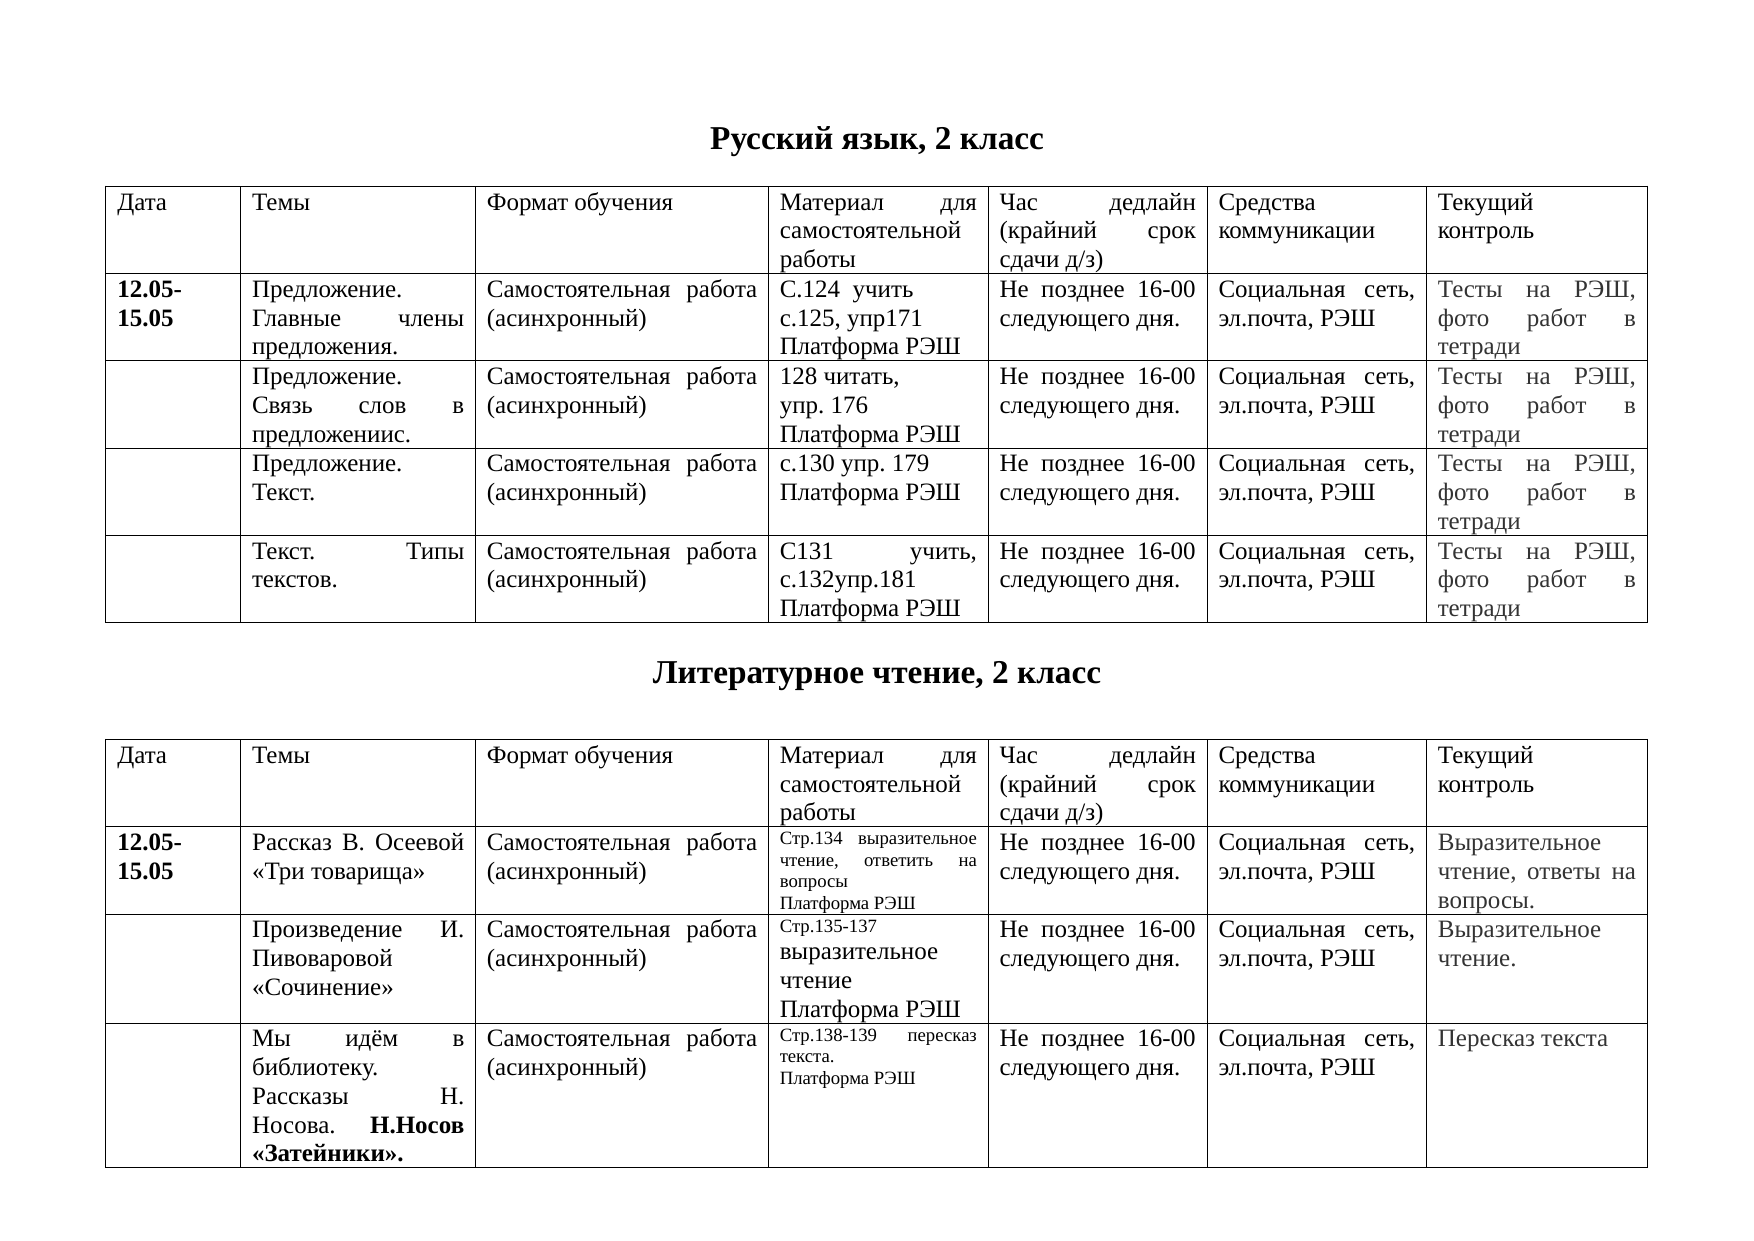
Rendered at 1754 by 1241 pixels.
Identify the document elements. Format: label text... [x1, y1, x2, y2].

table_header Материал для самостоятельной работы [769, 187, 988, 273]
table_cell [989, 1024, 1207, 1167]
table_cell Мы идём в библиотеку. Рассказы Н. Носова. Н.Носов «Затейники». [241, 1024, 475, 1167]
table_header Час дедлайн (крайний срок сдачи д/з) [989, 740, 1207, 826]
table_cell С.124 учить с.125, упр171 Платформа РЭШ [769, 274, 988, 360]
table_cell [106, 449, 240, 535]
table_cell Предложение. Связь слов в предложениис. [241, 361, 475, 447]
text Русский язык, 2 класс [118, 118, 1636, 156]
table_cell Не позднее 16-00 следующего дня. [989, 449, 1207, 535]
table_header Средства коммуникации [1208, 187, 1426, 273]
table_cell Тесты на РЭШ, фото работ в тетради [1521, 274, 1647, 360]
table_cell Стр.135-137 выразительное чтение Платформа РЭШ [769, 915, 988, 1022]
table_cell Не позднее 16-00 следующего дня. [989, 536, 1207, 622]
table_cell Предложение. Главные члены предложения. [241, 274, 475, 360]
table_cell Тесты на РЭШ, фото работ в тетради [1521, 449, 1647, 535]
table_cell С131 учить, с.132упр.181 Платформа РЭШ [769, 536, 988, 622]
table_header Час дедлайн (крайний срок сдачи д/з) [989, 187, 1207, 273]
table_cell Самостоятельная работа (асинхронный) [476, 915, 768, 1022]
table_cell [1208, 1024, 1426, 1167]
table_header Средства коммуникации [1208, 740, 1426, 826]
table_cell Социальная сеть, эл.почта, РЭШ [1208, 915, 1426, 1022]
table_cell [106, 361, 240, 447]
table_cell Самостоятельная работа (асинхронный) [476, 827, 768, 913]
table_cell Тесты на РЭШ, фото работ в тетради [1521, 361, 1647, 447]
table_cell Текст. Типы текстов. [241, 536, 475, 622]
table_header Темы [241, 187, 475, 273]
table_cell Не позднее 16-00 следующего дня. [989, 361, 1207, 447]
table_cell Социальная сеть, эл.почта, РЭШ [1208, 827, 1426, 913]
table_cell Социальная сеть, эл.почта, РЭШ [1208, 536, 1426, 622]
table_cell Самостоятельная работа (асинхронный) [476, 536, 768, 622]
table_cell [106, 915, 240, 1022]
table_cell [106, 536, 240, 622]
table_header Дата [106, 187, 240, 273]
table_cell Самостоятельная работа (асинхронный) [476, 361, 768, 447]
table_cell Самостоятельная работа (асинхронный) [476, 449, 768, 535]
table_cell Не позднее 16-00 следующего дня. [989, 827, 1207, 913]
table_cell [106, 1024, 240, 1167]
table_header Формат обучения [476, 740, 768, 826]
table_cell с.130 упр. 179 Платформа РЭШ [769, 449, 988, 535]
table_cell Пересказ текста [1427, 1024, 1647, 1167]
table_cell Не позднее 16-00 следующего дня. [989, 915, 1207, 1022]
table_cell Произведение И. Пивоваровой «Сочинение» [241, 915, 475, 1022]
table_cell Социальная сеть, эл.почта, РЭШ [1208, 361, 1426, 447]
table_header Текущий контроль [1427, 187, 1647, 273]
table_cell Стр.138-139 пересказ текста. Платформа РЭШ [769, 1024, 988, 1167]
table_cell Социальная сеть, эл.почта, РЭШ [1208, 274, 1426, 360]
table_cell Самостоятельная работа (асинхронный) [476, 274, 768, 360]
table_header Дата [106, 740, 240, 826]
table_header Материал для самостоятельной работы [769, 740, 988, 826]
table_cell Тесты на РЭШ, фото работ в тетради [1427, 536, 1647, 622]
table_cell Выразительное чтение. [1427, 915, 1647, 1022]
table_header Темы [241, 740, 475, 826]
table_cell Социальная сеть, эл.почта, РЭШ [1208, 449, 1426, 535]
table_header Формат обучения [476, 187, 768, 273]
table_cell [476, 1024, 768, 1167]
table_cell 12.05-15.05 [106, 827, 240, 913]
table_cell Рассказ В. Осеевой «Три товарища» [241, 827, 475, 913]
table_cell Выразительное чтение, ответы на вопросы. [1535, 827, 1647, 913]
table_cell Предложение. Текст. [241, 449, 475, 535]
table_cell Стр.134 выразительное чтение, ответить на вопросы Платформа РЭШ [769, 827, 988, 913]
table_header Текущий контроль [1427, 740, 1647, 826]
table_cell 128 читать, упр. 176 Платформа РЭШ [769, 361, 988, 447]
table_cell 12.05-15.05 [106, 274, 240, 360]
text Литературное чтение, 2 класс [118, 652, 1636, 691]
table_cell Не позднее 16-00 следующего дня. [989, 274, 1207, 360]
